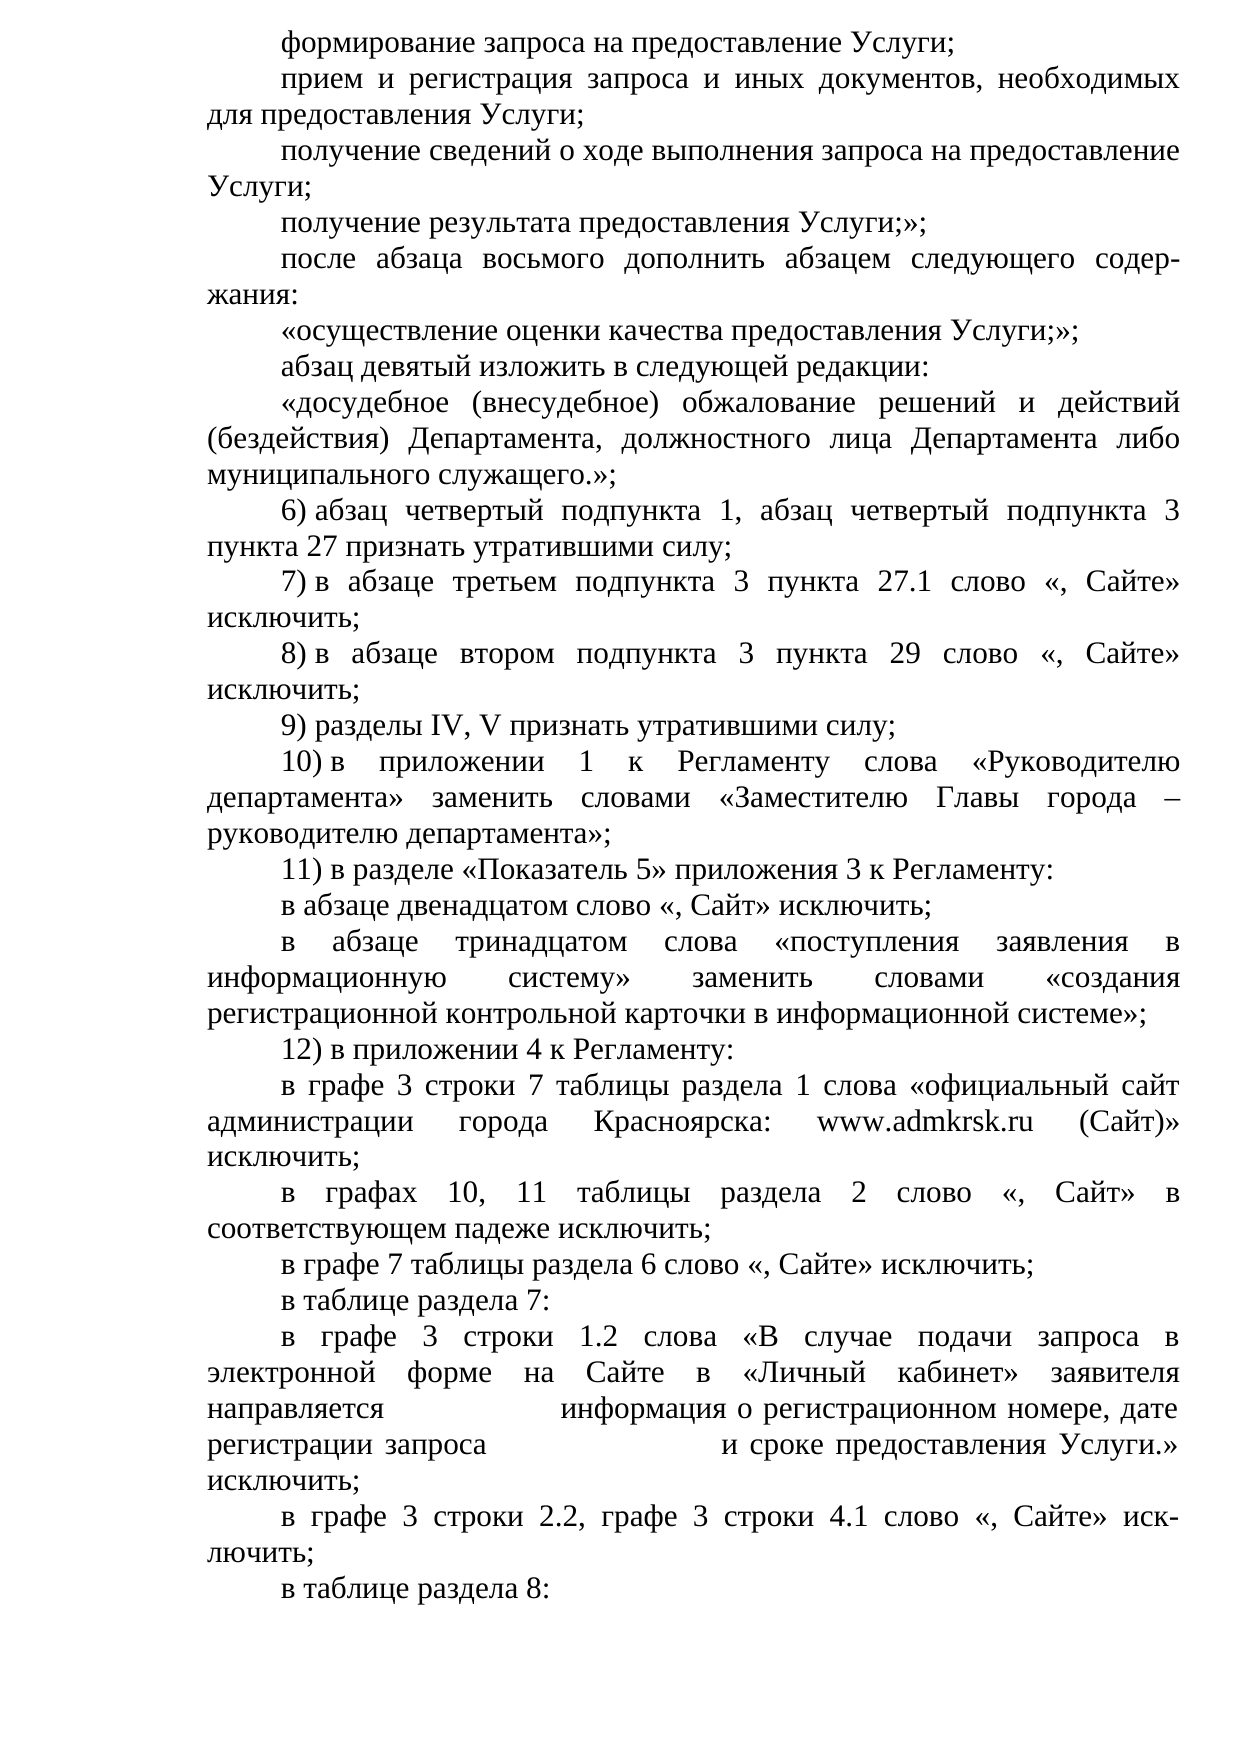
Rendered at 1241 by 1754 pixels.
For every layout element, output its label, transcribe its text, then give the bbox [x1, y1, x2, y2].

text в абзаце двенадцатом слово «, Сайт» исключить; [207, 886, 1181, 922]
text в графе 3 строки 2.2, графе 3 строки 4.1 слово «, Сайте» иск-лючить; [207, 1497, 1181, 1569]
text в таблице раздела 7: [207, 1281, 1181, 1317]
text 12) в приложении 4 к Регламенту: [207, 1030, 1181, 1066]
text в графе 7 таблицы раздела 6 слово «, Сайте» исключить; [207, 1246, 1181, 1281]
text 10) в приложении 1 к Регламенту слова «Руководителю департамента» заменить словами «Заместителю Главы города – руководителю департамента»; [207, 742, 1181, 850]
text «осуществление оценки качества предоставления Услуги;»; [207, 311, 1181, 347]
text в абзаце тринадцатом слова «поступления заявления в информационную систему» заменить словами «создания регистрационной контрольной карточки в информационной системе»; [207, 922, 1181, 1030]
text формирование запроса на предоставление Услуги; [207, 24, 1181, 59]
text в графах 10, 11 таблицы раздела 2 слово «, Сайт» в соответствующем падеже исключить; [207, 1174, 1181, 1246]
text 7) в абзаце третьем подпункта 3 пункта 27.1 слово «, Сайте» исключить; [207, 563, 1181, 634]
text в графе 3 строки 1.2 слова «В случае подачи запроса в электронной форме на Сайте в «Личный кабинет» заявителя направляется информация о регистрационном номере, дате регистрации запроса и сроке предоставления Услуги.» исключить; [207, 1317, 1181, 1497]
text абзац девятый изложить в следующей редакции: [207, 347, 1181, 383]
text получение результата предоставления Услуги;»; [207, 203, 1181, 239]
text 11) в разделе «Показатель 5» приложения 3 к Регламенту: [207, 850, 1181, 886]
text 9) разделы IV, V признать утратившими силу; [207, 706, 1181, 742]
text прием и регистрация запроса и иных документов, необходимых для предоставления Услуги; [207, 59, 1181, 131]
text получение сведений о ходе выполнения запроса на предоставление Услуги; [207, 131, 1181, 203]
text после абзаца восьмого дополнить абзацем следующего содер-жания: [207, 239, 1181, 311]
text в таблице раздела 8: [207, 1569, 1181, 1605]
text 6) абзац четвертый подпункта 1, абзац четвертый подпункта 3 пункта 27 признать утратившими силу; [207, 491, 1181, 563]
text в графе 3 строки 7 таблицы раздела 1 слова «официальный сайт администрации города Красноярска: www.admkrsk.ru (Сайт)» исключить; [207, 1066, 1181, 1174]
text 8) в абзаце втором подпункта 3 пункта 29 слово «, Сайте» исключить; [207, 634, 1181, 706]
text «досудебное (внесудебное) обжалование решений и действий (бездействия) Департамента, должностного лица Департамента либо муниципального служащего.»; [207, 383, 1181, 491]
